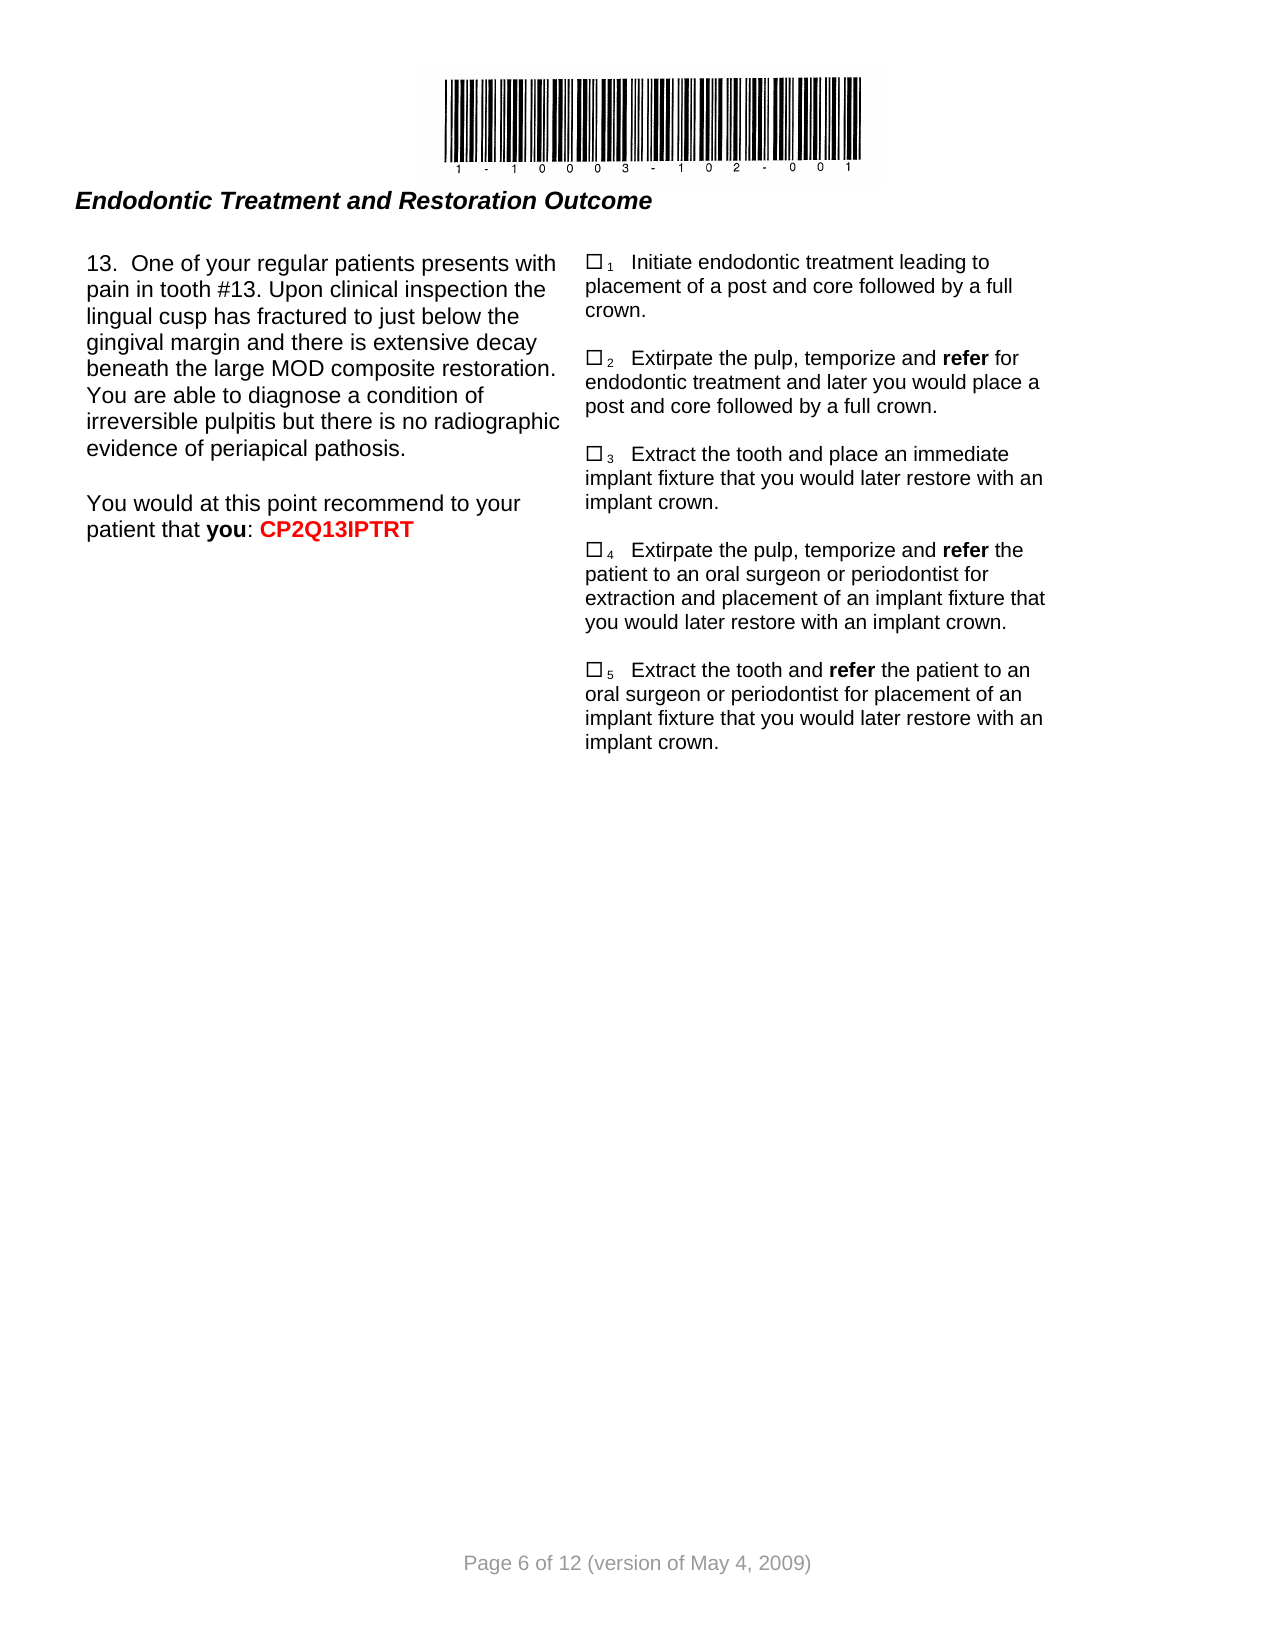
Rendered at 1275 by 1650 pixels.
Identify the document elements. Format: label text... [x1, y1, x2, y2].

table_header 13. One of your regular patients presents with pain in tooth #13. Upon clinical inspection the lingual cusp has fractured to just below the gingival margin and there is extensive decay beneath the large MOD composite restoration. You are able to diagnose a condition of irreversible pulpitis but there is no radiographic evidence of periapical pathosis. You would at this point recommend to your patient that you: CP2Q13IPTRT [75, 250, 574, 795]
table_header 1 Initiate endodontic treatment leading to placement of a post and core followed by a full crown. 2 Extirpate the pulp, temporize and refer for endodontic treatment and later you would place a post and core followed by a full crown. 3 Extract the tooth and place an immediate implant fixture that you would later restore with an implant crown. 4 Extirpate the pulp, temporize and refer the patient to an oral surgeon or periodontist for extraction and placement of an implant fixture that you would later restore with an implant crown. 5 Extract the tooth and refer the patient to an oral surgeon or periodontist for placement of an implant fixture that you would later restore with an implant crown. [574, 250, 1072, 795]
picture [417, 64, 886, 186]
subtitle Endodontic Treatment and Restoration Outcome [75, 186, 1200, 215]
